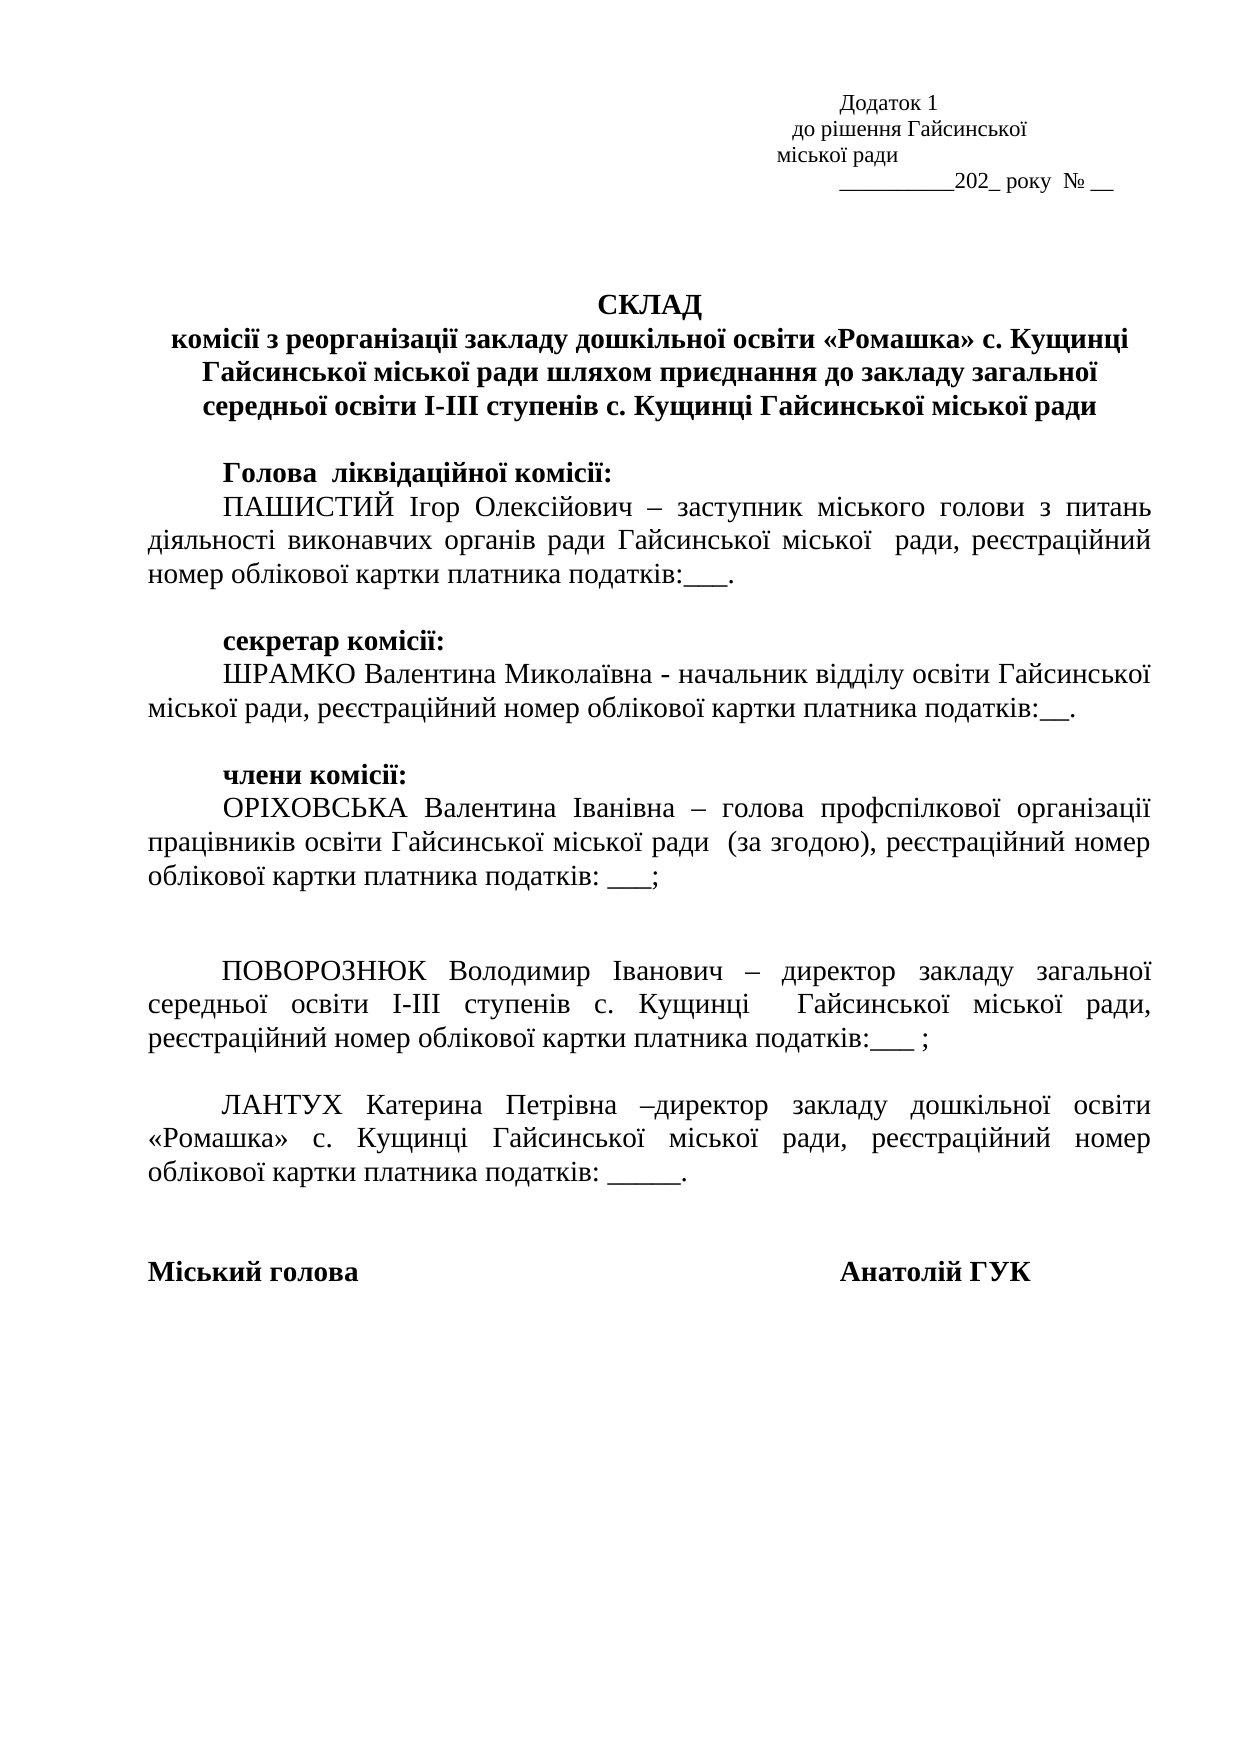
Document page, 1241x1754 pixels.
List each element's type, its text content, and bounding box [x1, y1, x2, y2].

text __________202_ року № __ [148, 168, 1152, 220]
text ШРАМКО Валентина Миколаївна - начальник відділу освіти Гайсинської міської ради, реєстраційний номер облікової картки платника податків:__. [148, 656, 1152, 723]
text ПАШИСТИЙ Ігор Олексійович – заступник міського голови з питань діяльності виконавчих органів ради Гайсинської міської ради, реєстраційний номер облікової картки платника податків:___. [148, 489, 1152, 589]
text до рішення Гайсинської [148, 115, 1152, 141]
text комісії з реорганізації закладу дошкільної освіти «Ромашка» с. Кущинці Гайсинської міської ради шляхом приєднання до закладу загальної середньої освіти І-ІІІ ступенів с. Кущинці Гайсинської міської ради [148, 321, 1152, 422]
text ЛАНТУХ Катерина Петрівна –директор закладу дошкільної освіти «Ромашка» с. Кущинці Гайсинської міської ради, реєстраційний номер облікової картки платника податків: _____. [148, 1087, 1152, 1187]
text секретар комісії: [148, 623, 1152, 656]
text Міський голова Анатолій ГУК [148, 1254, 1152, 1288]
text Додаток 1 [148, 88, 1152, 115]
text міської ради [148, 141, 1152, 168]
text СКЛАД [148, 287, 1152, 321]
text ПОВОРОЗНЮК Володимир Іванович – директор закладу загальної середньої освіти І-ІІІ ступенів с. Кущинці Гайсинської міської ради, реєстраційний номер облікової картки платника податків:___ ; [148, 953, 1152, 1053]
text ОРІХОВСЬКА Валентина Іванівна – голова профспілкової організації працівників освіти Гайсинської міської ради (за згодою), реєстраційний номер облікової картки платника податків: ___; [148, 791, 1152, 891]
text члени комісії: [148, 757, 1152, 791]
text Голова ліквідаційної комісії: [148, 455, 1152, 489]
